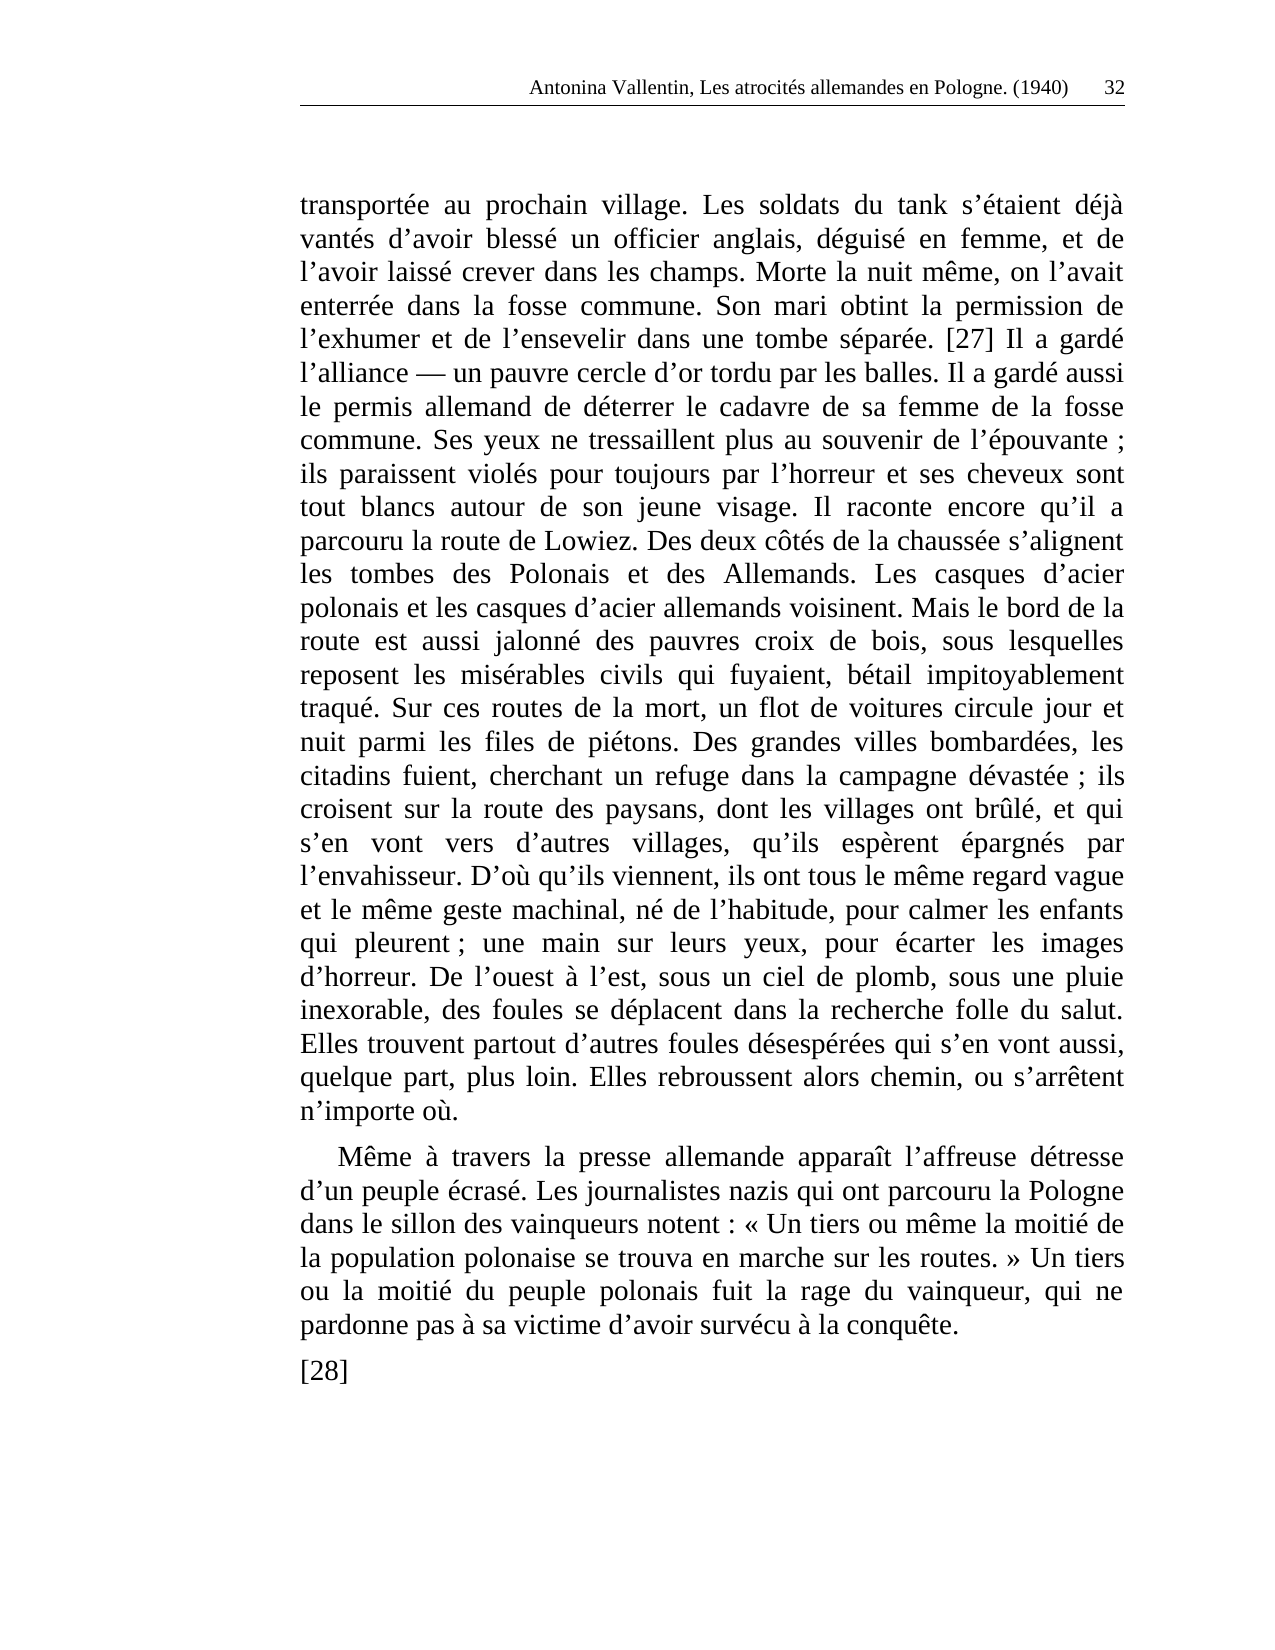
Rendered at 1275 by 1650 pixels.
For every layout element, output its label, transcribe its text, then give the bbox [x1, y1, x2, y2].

text Même à travers la presse allemande apparaît l’affreuse détresse d’un peuple écrasé. Les journalistes nazis qui ont parcouru la Pologne dans le sillon des vainqueurs notent : « Un tiers ou même la moitié de la population polonaise se trouva en marche sur les routes. » Un tiers ou la moitié du peuple polonais fuit la rage du vainqueur, qui ne pardonne pas à sa victime d’avoir survécu à la conquête. [300, 1139, 1125, 1340]
text [28] [300, 1353, 1125, 1386]
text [300, 187, 1125, 1127]
